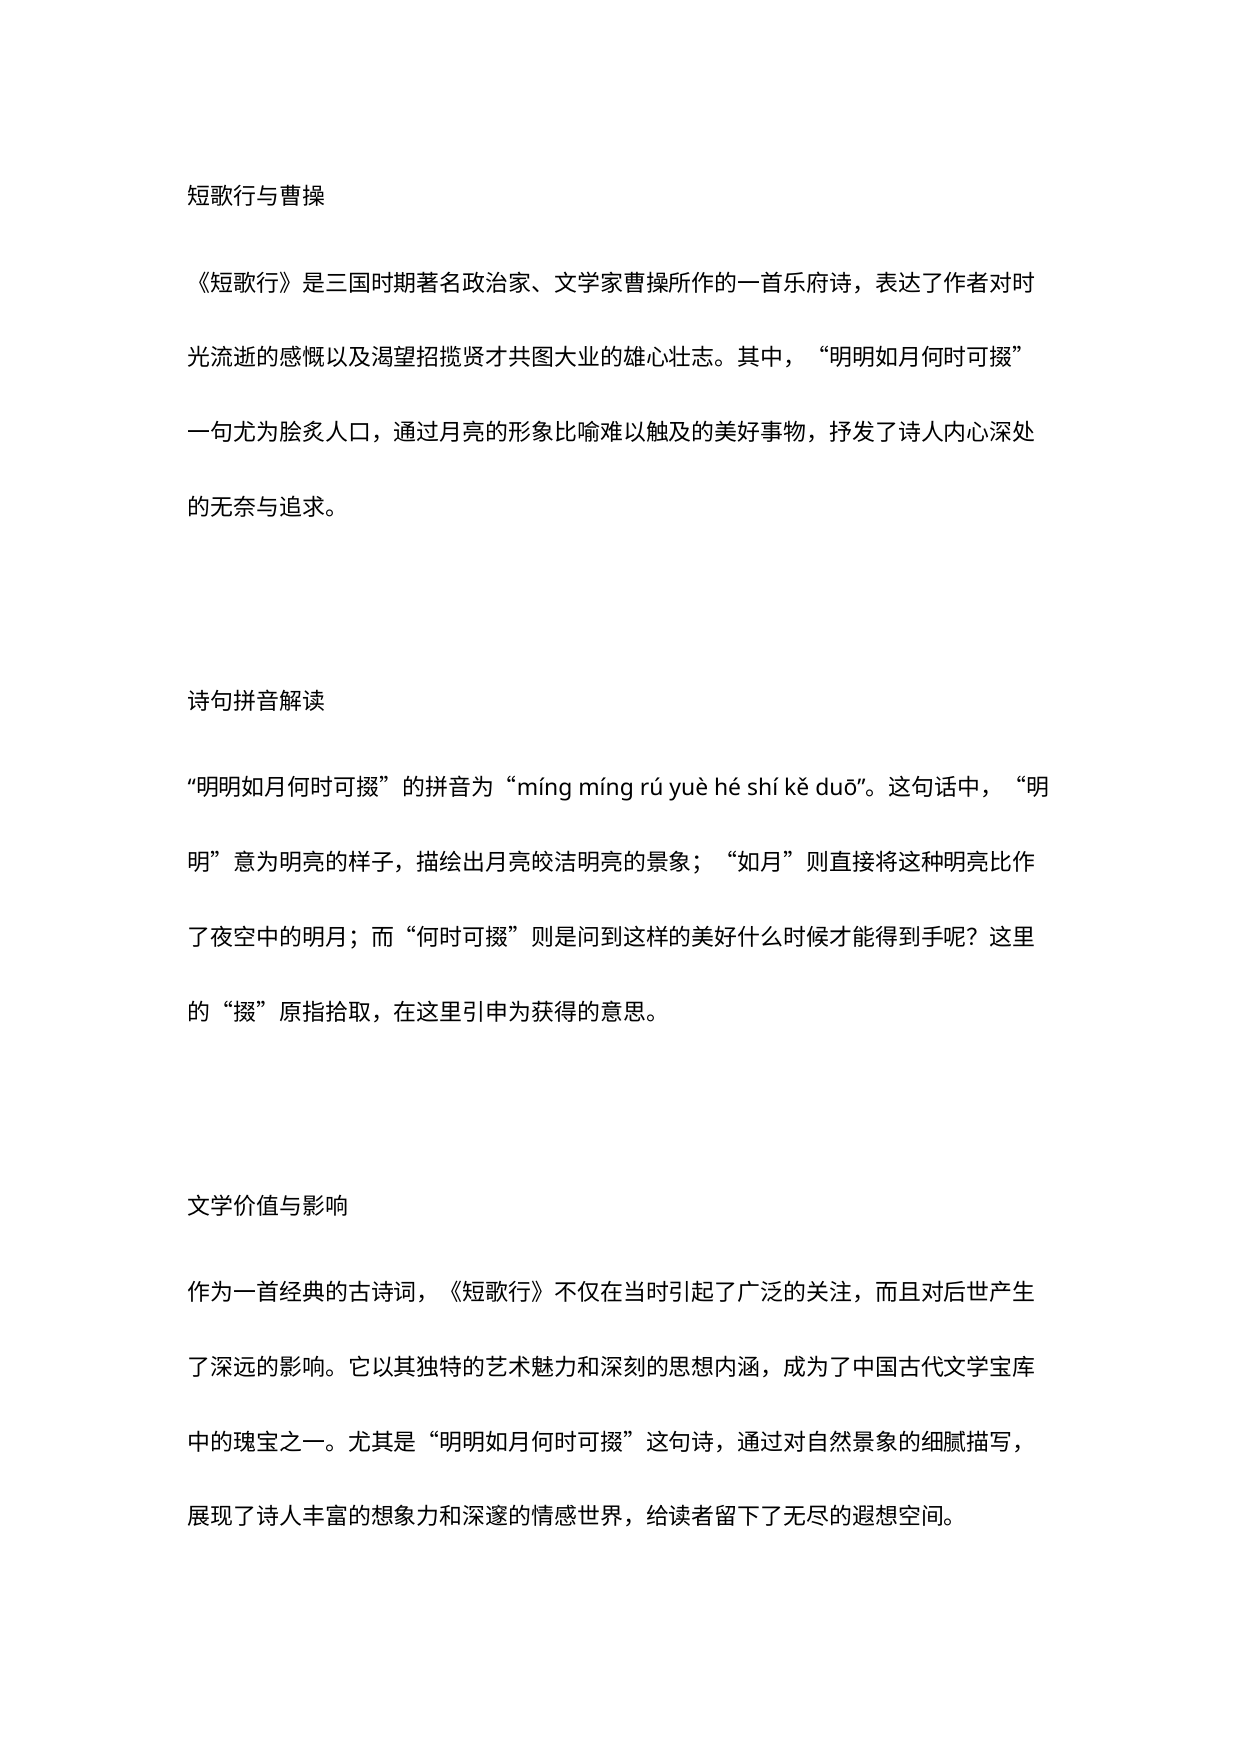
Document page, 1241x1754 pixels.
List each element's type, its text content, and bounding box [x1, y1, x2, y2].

text 作为一首经典的古诗词，《短歌行》不仅在当时引起了广泛的关注，而且对后世产生了深远的影响。它以其独特的艺术魅力和深刻的思想内涵，成为了中国古代文学宝库中的瑰宝之一。尤其是“明明如月何时可掇”这句诗，通过对自然景象的细腻描写，展现了诗人丰富的想象力和深邃的情感世界，给读者留下了无尽的遐想空间。 [187, 1258, 1053, 1547]
text 文学价值与影响 [187, 1172, 1053, 1237]
text 诗句拼音解读 [187, 667, 1053, 732]
text “明明如月何时可掇”的拼音为“míng míng rú yuè hé shí kě duō”。这句话中，“明明”意为明亮的样子，描绘出月亮皎洁明亮的景象；“如月”则直接将这种明亮比作了夜空中的明月；而“何时可掇”则是问到这样的美好什么时候才能得到手呢？这里的“掇”原指拾取，在这里引申为获得的意思。 [187, 753, 1053, 1042]
text 短歌行与曹操 [187, 162, 1053, 227]
text 《短歌行》是三国时期著名政治家、文学家曹操所作的一首乐府诗，表达了作者对时光流逝的感慨以及渴望招揽贤才共图大业的雄心壮志。其中，“明明如月何时可掇”一句尤为脍炙人口，通过月亮的形象比喻难以触及的美好事物，抒发了诗人内心深处的无奈与追求。 [187, 248, 1053, 538]
